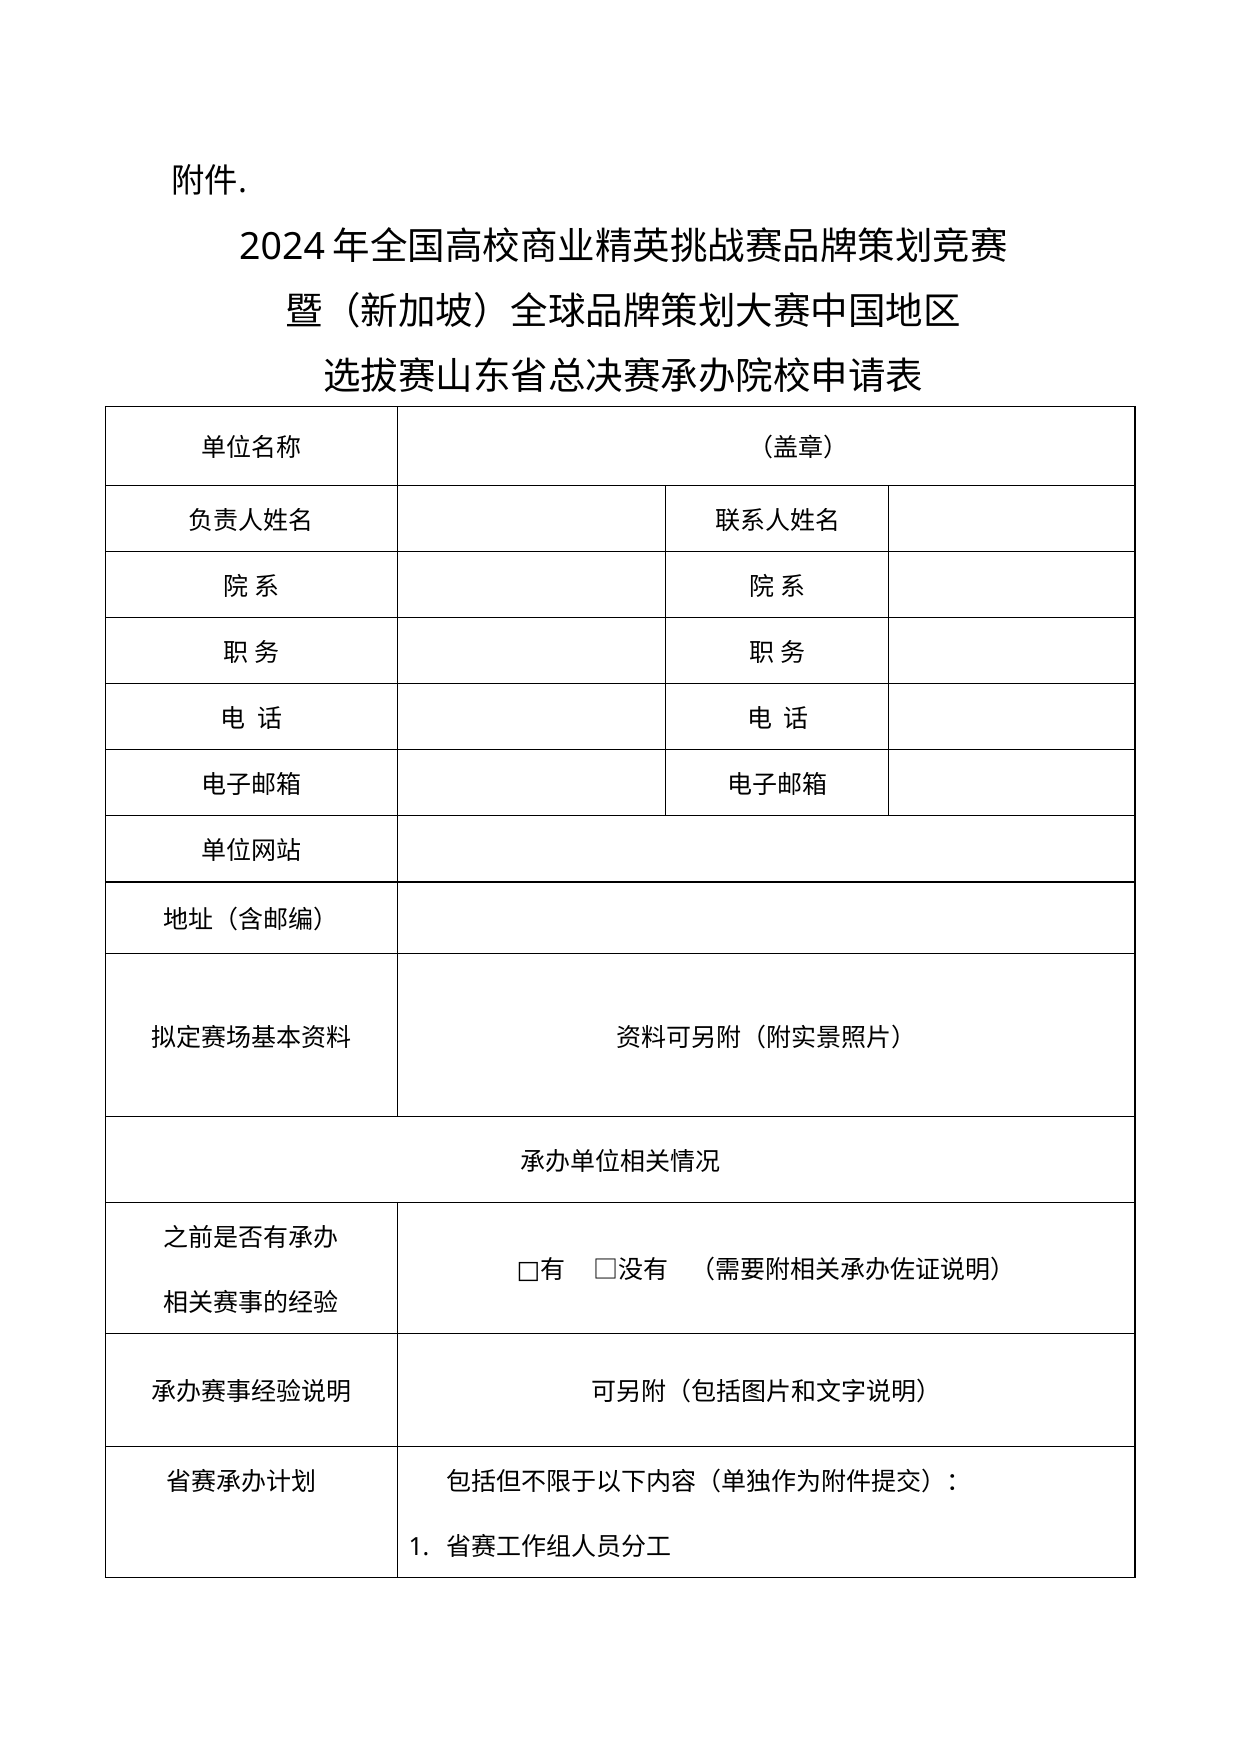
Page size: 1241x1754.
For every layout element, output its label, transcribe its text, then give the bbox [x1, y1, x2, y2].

table_cell 承办单位相关情况 [106, 1117, 1134, 1202]
table_cell [398, 552, 665, 617]
table_cell 之前是否有承办 相关赛事的经验 [106, 1203, 397, 1333]
table_cell 电子邮箱 [666, 750, 888, 815]
table_cell 可另附（包括图片和文字说明） [398, 1334, 1134, 1446]
table_cell [398, 750, 665, 815]
table_cell [398, 486, 665, 551]
table_cell 资料可另附（附实景照片） [398, 954, 1134, 1116]
table_cell [398, 883, 1134, 953]
table_header （盖章） [398, 407, 1134, 485]
table_header 单位名称 [106, 407, 397, 485]
table_cell [398, 618, 665, 683]
table_cell 地址（含邮编） [106, 883, 397, 953]
table_cell 院 系 [106, 552, 397, 617]
table_cell [889, 486, 1134, 551]
table_cell 拟定赛场基本资料 [106, 954, 397, 1116]
table_cell [398, 816, 1134, 881]
table_cell 承办赛事经验说明 [106, 1334, 397, 1446]
table_cell □有 □没有 （需要附相关承办佐证说明） [398, 1203, 1134, 1333]
text 2024年全国高校商业精英挑战赛品牌策划竞赛 [171, 211, 1075, 276]
table_cell [889, 552, 1134, 617]
text 选拔赛山东省总决赛承办院校申请表 [171, 341, 1075, 406]
table_cell 联系人姓名 [666, 486, 888, 551]
table_cell [889, 750, 1134, 815]
table_cell [889, 618, 1134, 683]
table_cell 负责人姓名 [106, 486, 397, 551]
text 暨（新加坡）全球品牌策划大赛中国地区 [171, 276, 1075, 341]
table_cell 职 务 [106, 618, 397, 683]
table_cell 电 话 [666, 684, 888, 749]
table_cell 职 务 [666, 618, 888, 683]
text 附件. [171, 146, 1075, 211]
table_cell 单位网站 [106, 816, 397, 881]
table_cell 院 系 [666, 552, 888, 617]
table_cell 电子邮箱 [106, 750, 397, 815]
table_cell [889, 684, 1134, 749]
table_cell 省赛承办计划 [106, 1447, 397, 1577]
table_cell [398, 684, 665, 749]
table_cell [398, 1447, 1134, 1577]
table_cell 电 话 [106, 684, 397, 749]
